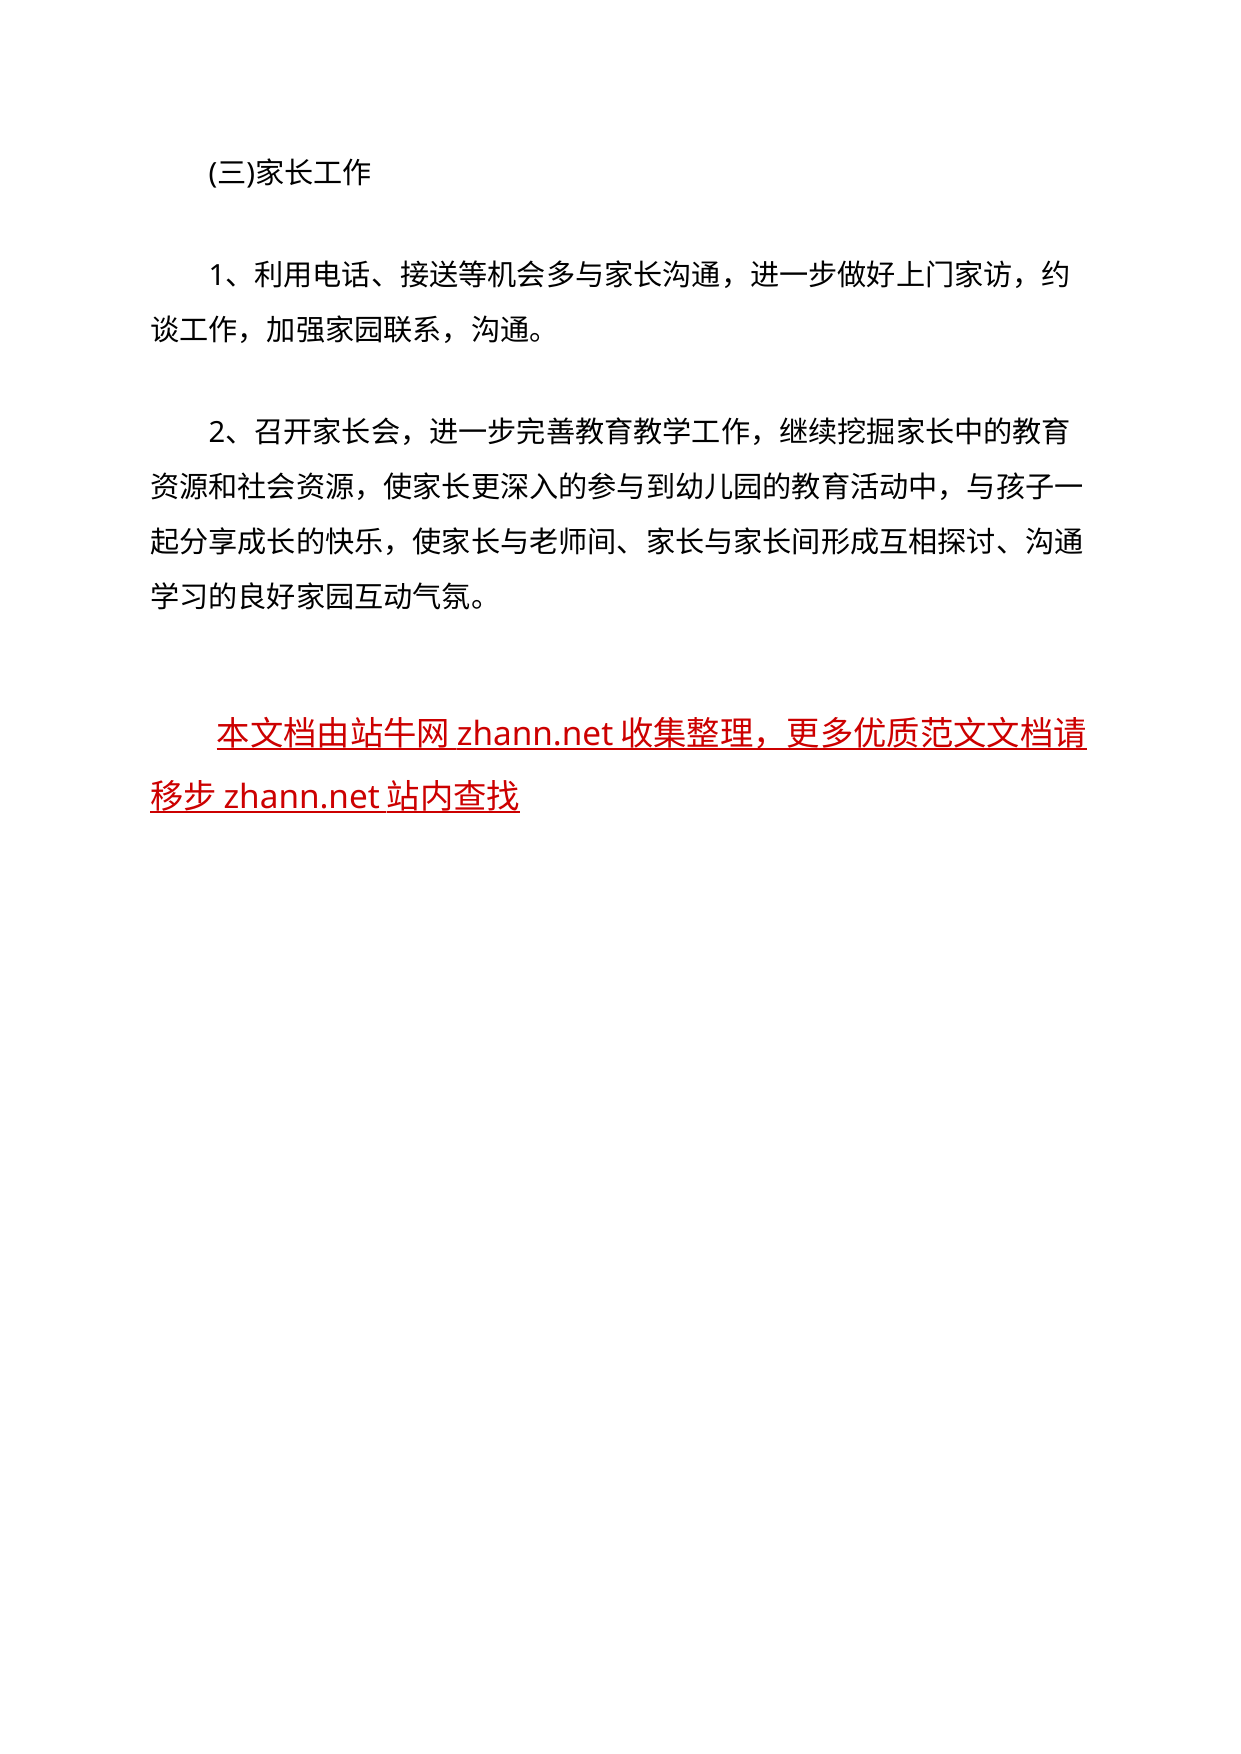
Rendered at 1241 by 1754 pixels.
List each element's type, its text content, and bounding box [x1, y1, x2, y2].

text (三)家长工作 [150, 150, 1090, 192]
text 1、利用电话、接送等机会多与家长沟通，进一步做好上门家访，约谈工作，加强家园联系，沟通。 [150, 252, 1090, 349]
text 2、召开家长会，进一步完善教育教学工作，继续挖掘家长中的教育资源和社会资源，使家长更深入的参与到幼儿园的教育活动中，与孩子一起分享成长的快乐，使家长与老师间、家长与家长间形成互相探讨、沟通学习的良好家园互动气氛。 [150, 409, 1090, 616]
text 本文档由站牛网zhann.net收集整理，更多优质范文文档请移步zhann.net站内查找 [150, 707, 1090, 818]
